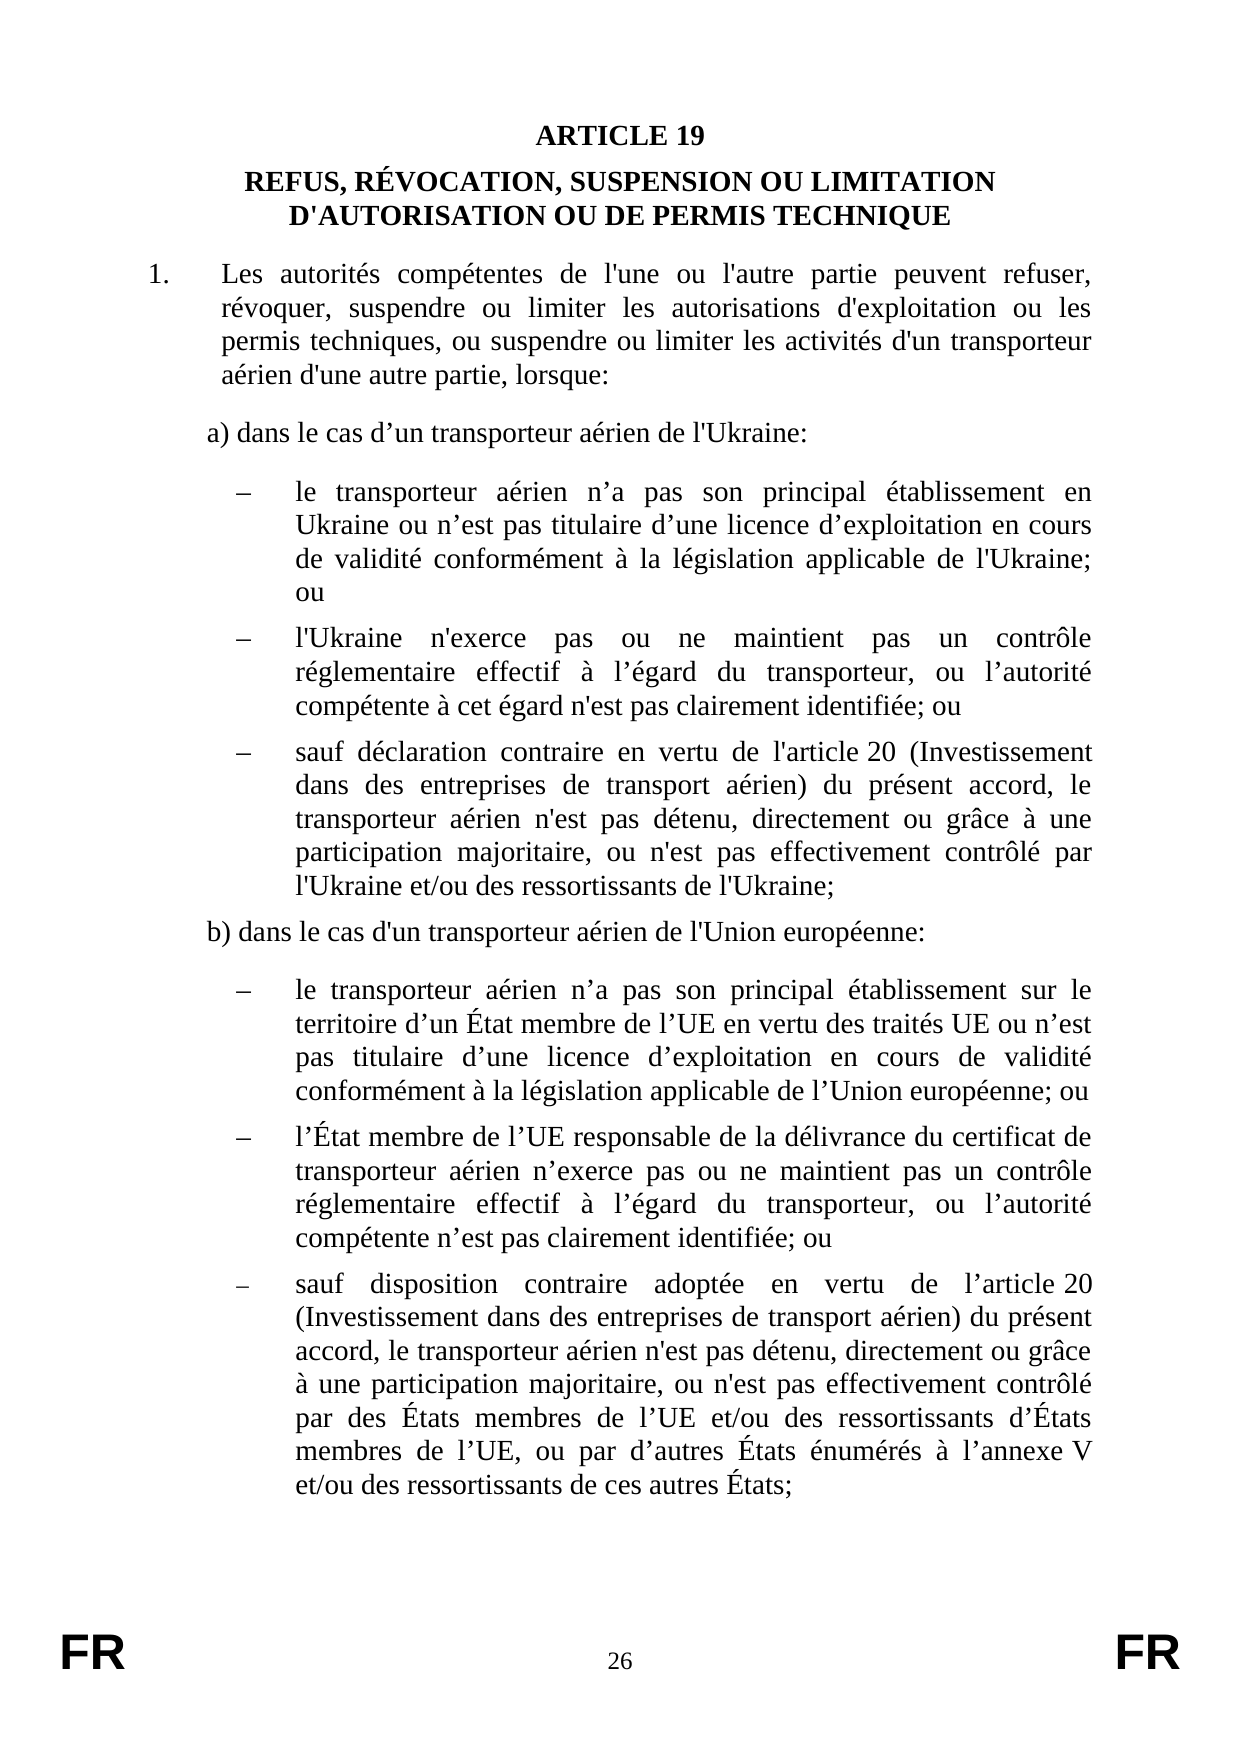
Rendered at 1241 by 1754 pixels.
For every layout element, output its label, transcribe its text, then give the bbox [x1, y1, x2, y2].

text REFUS, RÉVOCATION, SUSPENSION OU LIMITATION D'AUTORISATION OU DE PERMIS TECHNIQUE [148, 164, 1093, 231]
text sauf disposition contraire adoptée en vertu de l’article 20 (Investissement dans des entreprises de transport aérien) du présent accord, le transporteur aérien n'est pas détenu, directement ou grâce à une participation majoritaire, ou n'est pas effectivement contrôlé par des États membres de l’UE et/ou des ressortissants d’États membres de l’UE, ou par d’autres États énumérés à l’annexe V et/ou des ressortissants de ces autres États; [236, 1266, 1093, 1501]
text b) dans le cas d'un transporteur aérien de l'Union européenne: [207, 914, 1093, 947]
text le transporteur aérien n’a pas son principal établissement en Ukraine ou n’est pas titulaire d’une licence d’exploitation en cours de validité conformément à la législation applicable de l'Ukraine; ou [236, 474, 1093, 608]
text l’État membre de l’UE responsable de la délivrance du certificat de transporteur aérien n’exerce pas ou ne maintient pas un contrôle réglementaire effectif à l’égard du transporteur, ou l’autorité compétente n’est pas clairement identifiée; ou [236, 1119, 1093, 1253]
text ARTICLE 19 [148, 118, 1093, 152]
text sauf déclaration contraire en vertu de l'article 20 (Investissement dans des entreprises de transport aérien) du présent accord, le transporteur aérien n'est pas détenu, directement ou grâce à une participation majoritaire, ou n'est pas effectivement contrôlé par l'Ukraine et/ou des ressortissants de l'Ukraine; [236, 734, 1093, 901]
text le transporteur aérien n’a pas son principal établissement sur le territoire d’un État membre de l’UE en vertu des traités UE ou n’est pas titulaire d’une licence d’exploitation en cours de validité conformément à la législation applicable de l’Union européenne; ou [236, 972, 1093, 1107]
text l'Ukraine n'exerce pas ou ne maintient pas un contrôle réglementaire effectif à l’égard du transporteur, ou l’autorité compétente à cet égard n'est pas clairement identifiée; ou [236, 621, 1093, 721]
text 1. Les autorités compétentes de l'une ou l'autre partie peuvent refuser, révoquer, suspendre ou limiter les autorisations d'exploitation ou les permis techniques, ou suspendre ou limiter les activités d'un transporteur aérien d'une autre partie, lorsque: [148, 256, 1093, 390]
text a) dans le cas d’un transporteur aérien de l'Ukraine: [207, 415, 1093, 449]
